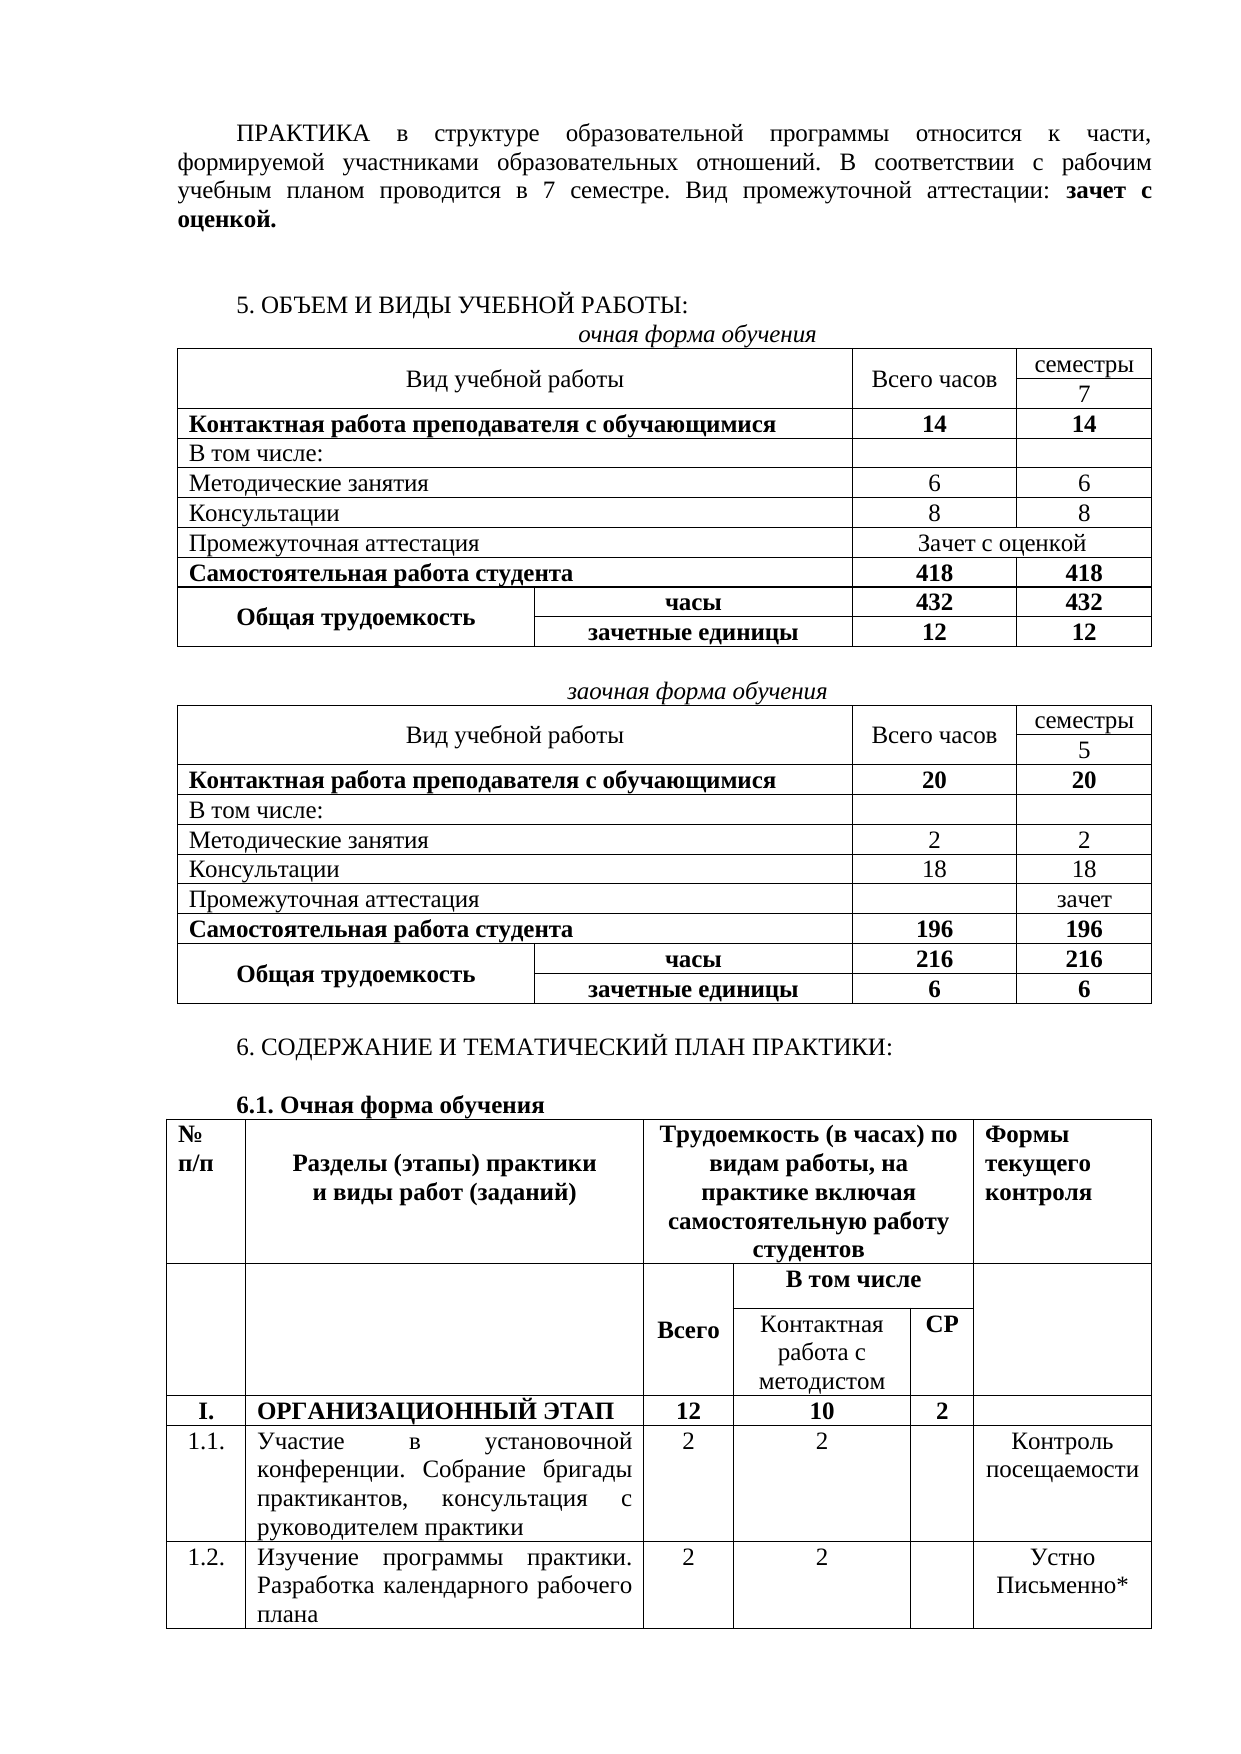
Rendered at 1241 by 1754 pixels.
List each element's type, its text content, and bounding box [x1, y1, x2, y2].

table_cell Общая трудоемкость [178, 588, 534, 646]
table_cell В том числе [734, 1264, 973, 1308]
table_cell Самостоятельная работа студента [178, 558, 852, 586]
table_cell Консультации [178, 855, 852, 883]
table_cell 12 [1017, 617, 1151, 646]
text заочная форма обучения [182, 676, 1150, 704]
table_header Вид учебной работы [178, 349, 852, 408]
table_cell зачетные единицы [535, 617, 852, 646]
table_cell 2 [644, 1426, 733, 1541]
table_cell Всего [644, 1264, 733, 1395]
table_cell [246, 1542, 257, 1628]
table_cell [911, 1542, 973, 1628]
table_cell Зачет с оценкой [853, 528, 1151, 557]
table_cell 6 [1017, 974, 1151, 1002]
table_header Трудоемкость (в часах) по видам работы, на практике включая самостоятельную работу студентов [644, 1120, 973, 1263]
table_cell 2 [734, 1542, 910, 1628]
table_cell 20 [853, 765, 1016, 794]
table_cell 10 [734, 1396, 910, 1425]
table_cell Контактная работа с методистом [734, 1309, 910, 1395]
table_cell Участие в установочной конференции. Собрание бригады практикантов, консультация с руководителем практики [246, 1426, 643, 1541]
table_cell Промежуточная аттестация [178, 528, 852, 557]
table_cell I. [167, 1396, 245, 1425]
table_cell 2 [644, 1542, 733, 1628]
table_cell 7 [1017, 379, 1151, 408]
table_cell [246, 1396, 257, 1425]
text 6. Содержание и ТЕМАТИЧЕСКИЙ ПЛАН ПРАКТИКИ: [177, 1032, 1152, 1061]
table_cell 8 [1017, 498, 1151, 527]
table_cell 432 [853, 588, 1016, 616]
table_cell 18 [1017, 855, 1151, 883]
table_cell 2 [911, 1396, 973, 1425]
table_cell Методические занятия [178, 468, 852, 497]
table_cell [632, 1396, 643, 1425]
table_header Разделы (этапы) практики и виды работ (заданий) [246, 1120, 643, 1263]
table_cell [911, 1426, 973, 1541]
table_cell Методические занятия [178, 825, 852, 853]
table_header № п/п [167, 1120, 245, 1263]
text 5. ОБЪЕМ И ВИДЫ УЧЕБНОЙ РАБОТЫ: [177, 291, 1152, 319]
table_cell [974, 1396, 1151, 1425]
table_cell Контактная работа преподавателя с обучающимися [178, 409, 852, 437]
table_cell 6 [853, 468, 1016, 497]
table_cell [1017, 439, 1151, 467]
text ПРАКТИКА в структуре образовательной программы относится к части, формируемой участниками образовательных отношений. В соответствии с рабочим учебным планом проводится в 7 семестре. Вид промежуточной аттестации: зачет с оценкой. [177, 118, 1152, 233]
table_cell Устно Письменно* [974, 1542, 1151, 1628]
table_cell Контактная работа преподавателя с обучающимися [178, 765, 852, 794]
table_cell 18 [853, 855, 1016, 883]
table_cell 216 [1017, 944, 1151, 973]
table_cell В том числе: [178, 439, 852, 467]
table_cell 5 [1017, 735, 1151, 764]
table_cell Консультации [178, 498, 852, 527]
table_cell 12 [853, 617, 1016, 646]
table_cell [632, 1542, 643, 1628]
table_cell СР [911, 1309, 973, 1395]
table_cell зачет [1017, 884, 1151, 913]
table_cell 1.1. [167, 1426, 245, 1541]
table_cell 432 [1017, 588, 1151, 616]
table_header семестры [1017, 706, 1151, 734]
table_cell [167, 1264, 245, 1395]
table_header Формы текущего контроля [974, 1120, 1151, 1263]
table_cell В том числе: [178, 795, 852, 824]
table_cell 418 [853, 558, 1016, 586]
table_cell 2 [734, 1426, 910, 1541]
table_cell 216 [853, 944, 1016, 973]
table_cell Самостоятельная работа студента [178, 914, 852, 943]
table_cell зачетные единицы [535, 974, 852, 1002]
table_cell 2 [1017, 825, 1151, 853]
table_cell [974, 1264, 1151, 1395]
table_header Всего часов [853, 706, 1016, 764]
table_cell 1.2. [167, 1542, 245, 1628]
table_cell 196 [853, 914, 1016, 943]
table_cell 418 [1017, 558, 1151, 586]
table_cell Промежуточная аттестация [178, 884, 852, 913]
text 6.1. Очная форма обучения [177, 1090, 1152, 1118]
table_header Вид учебной работы [178, 706, 852, 764]
table_cell Контроль посещаемости [974, 1426, 1151, 1541]
table_cell [1017, 795, 1151, 824]
table_cell 14 [1017, 409, 1151, 437]
table_header Всего часов [853, 349, 1016, 408]
table_cell [246, 1264, 643, 1395]
table_cell 6 [1017, 468, 1151, 497]
table_cell 12 [644, 1396, 733, 1425]
table_cell [853, 795, 1016, 824]
table_cell Общая трудоемкость [178, 944, 534, 1002]
table_cell 20 [1017, 765, 1151, 794]
text очная форма обучения [182, 319, 1150, 348]
table_cell [853, 884, 1016, 913]
table_cell 196 [1017, 914, 1151, 943]
table_cell 6 [853, 974, 1016, 1002]
table_cell 2 [853, 825, 1016, 853]
table_cell 8 [853, 498, 1016, 527]
table_header семестры [1017, 349, 1151, 378]
table_cell [853, 439, 1016, 467]
table_cell часы [535, 588, 852, 616]
table_cell 14 [853, 409, 1016, 437]
table_cell часы [535, 944, 852, 973]
